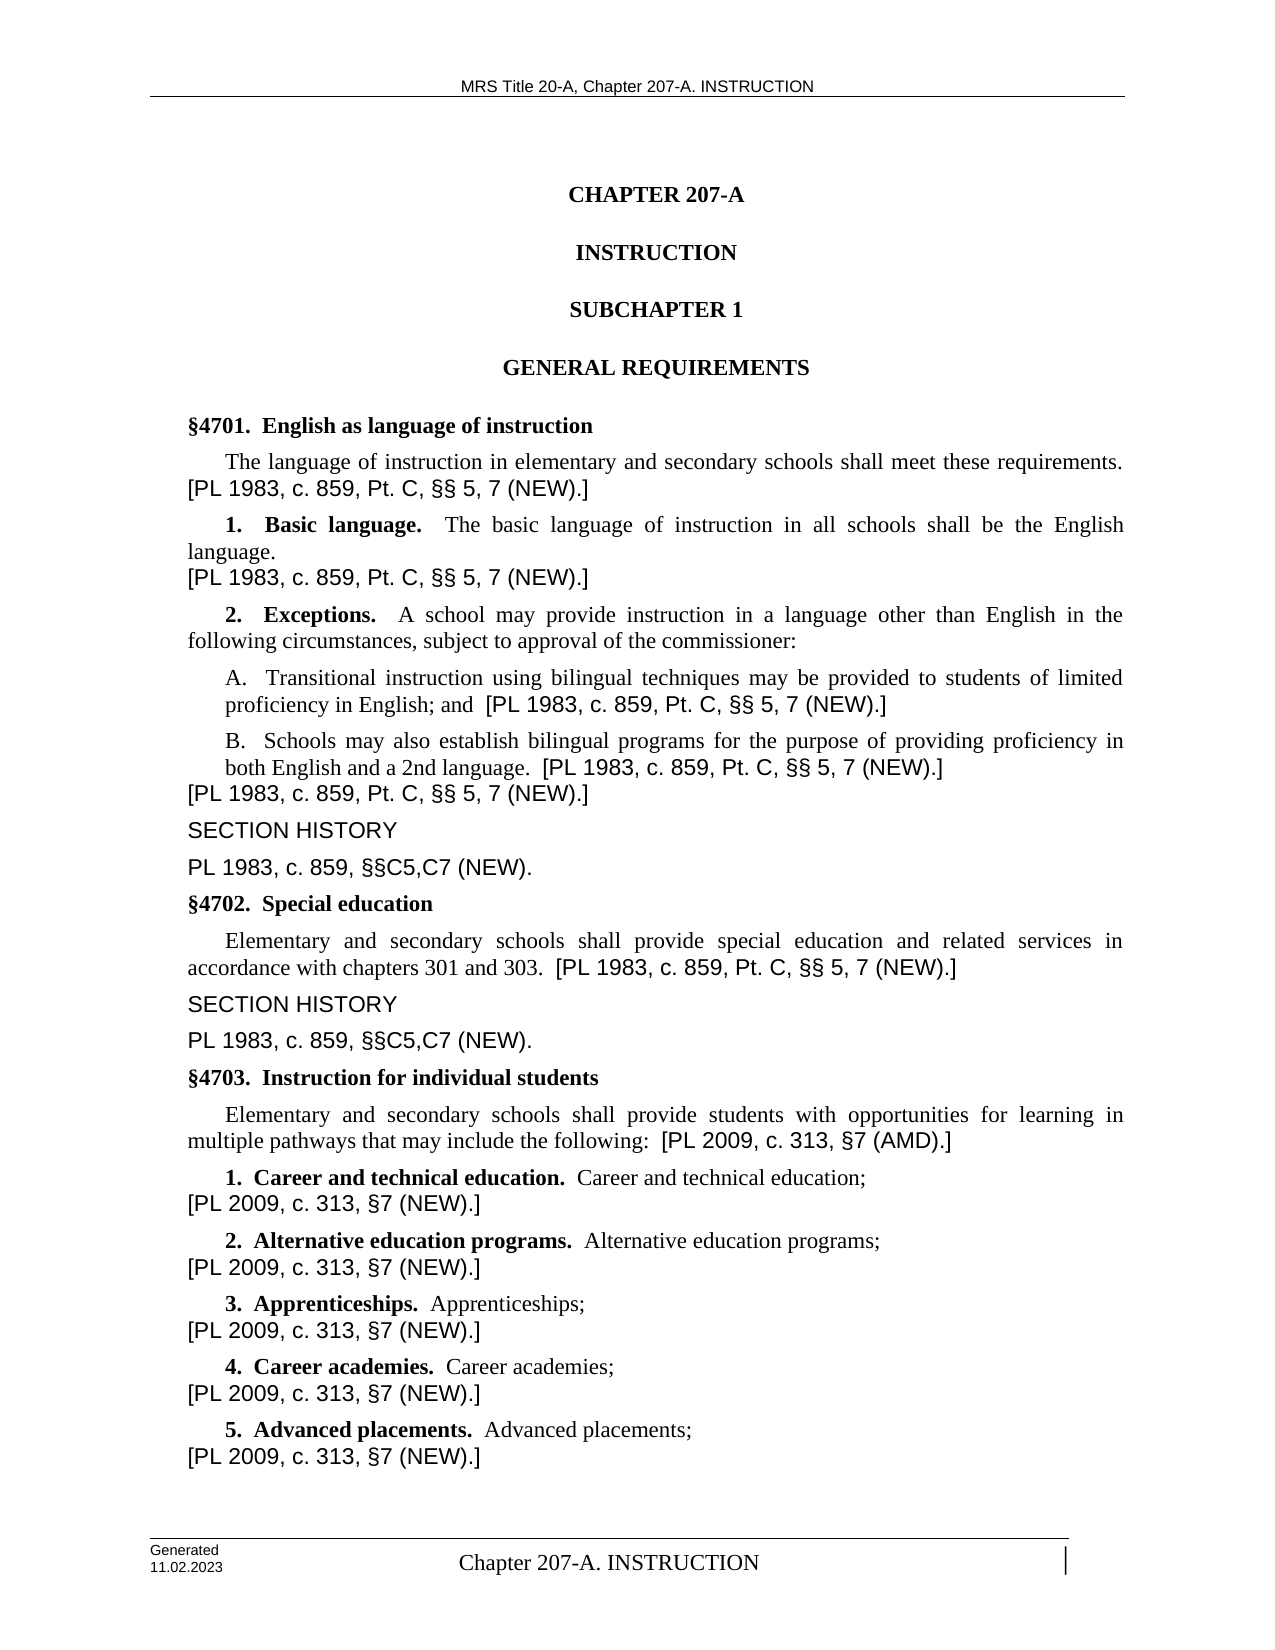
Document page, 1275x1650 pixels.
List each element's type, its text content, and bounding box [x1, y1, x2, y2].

text [PL 2009, c. 313, §7 (NEW).] [187, 1190, 1125, 1217]
text §4703. Instruction for individual students [187, 1064, 1125, 1090]
text [PL 2009, c. 313, §7 (NEW).] [187, 1317, 1125, 1343]
text 2. Exceptions. A school may provide instruction in a language other than English in the following circumstances, subject to approval of the commissioner: [187, 601, 1125, 654]
text PL 1983, c. 859, §§C5,C7 (NEW). [187, 1027, 1125, 1054]
text 3. Apprenticeships. Apprenticeships; [187, 1290, 1125, 1317]
text GENERAL REQUIREMENTS [187, 354, 1125, 380]
text SECTION HISTORY [187, 991, 1125, 1017]
text 1. Career and technical education. Career and technical education; [187, 1164, 1125, 1190]
text 5. Advanced placements. Advanced placements; [187, 1417, 1125, 1443]
text [PL 1983, c. 859, Pt. C, §§ 5, 7 (NEW).] [187, 564, 1125, 591]
text Elementary and secondary schools shall provide students with opportunities for learning in multiple pathways that may include the following: [PL 2009, c. 313, §7 (AMD).] [187, 1101, 1125, 1154]
text INSTRUCTION [187, 239, 1125, 265]
text PL 1983, c. 859, §§C5,C7 (NEW). [187, 854, 1125, 880]
text [PL 1983, c. 859, Pt. C, §§ 5, 7 (NEW).] [187, 780, 1125, 807]
text 2. Alternative education programs. Alternative education programs; [187, 1227, 1125, 1253]
text [PL 2009, c. 313, §7 (NEW).] [187, 1380, 1125, 1406]
text SECTION HISTORY [187, 817, 1125, 843]
text 1. Basic language. The basic language of instruction in all schools shall be the English language. [187, 512, 1125, 564]
text §4701. English as language of instruction [187, 412, 1125, 438]
text [PL 2009, c. 313, §7 (NEW).] [187, 1253, 1125, 1280]
text SUBCHAPTER 1 [187, 296, 1125, 323]
text §4702. Special education [187, 891, 1125, 917]
text A. Transitional instruction using bilingual techniques may be provided to students of limited proficiency in English; and [PL 1983, c. 859, Pt. C, §§ 5, 7 (NEW).] [225, 664, 1125, 717]
text Elementary and secondary schools shall provide special education and related services in accordance with chapters 301 and 303. [PL 1983, c. 859, Pt. C, §§ 5, 7 (NEW).] [187, 927, 1125, 980]
text 4. Career academies. Career academies; [187, 1353, 1125, 1380]
text CHAPTER 207-A [187, 181, 1125, 208]
text B. Schools may also establish bilingual programs for the purpose of providing proficiency in both English and a 2nd language. [PL 1983, c. 859, Pt. C, §§ 5, 7 (NEW).] [225, 727, 1125, 780]
text [PL 2009, c. 313, §7 (NEW).] [187, 1443, 1125, 1469]
text The language of instruction in elementary and secondary schools shall meet these requirements. [PL 1983, c. 859, Pt. C, §§ 5, 7 (NEW).] [187, 448, 1125, 501]
